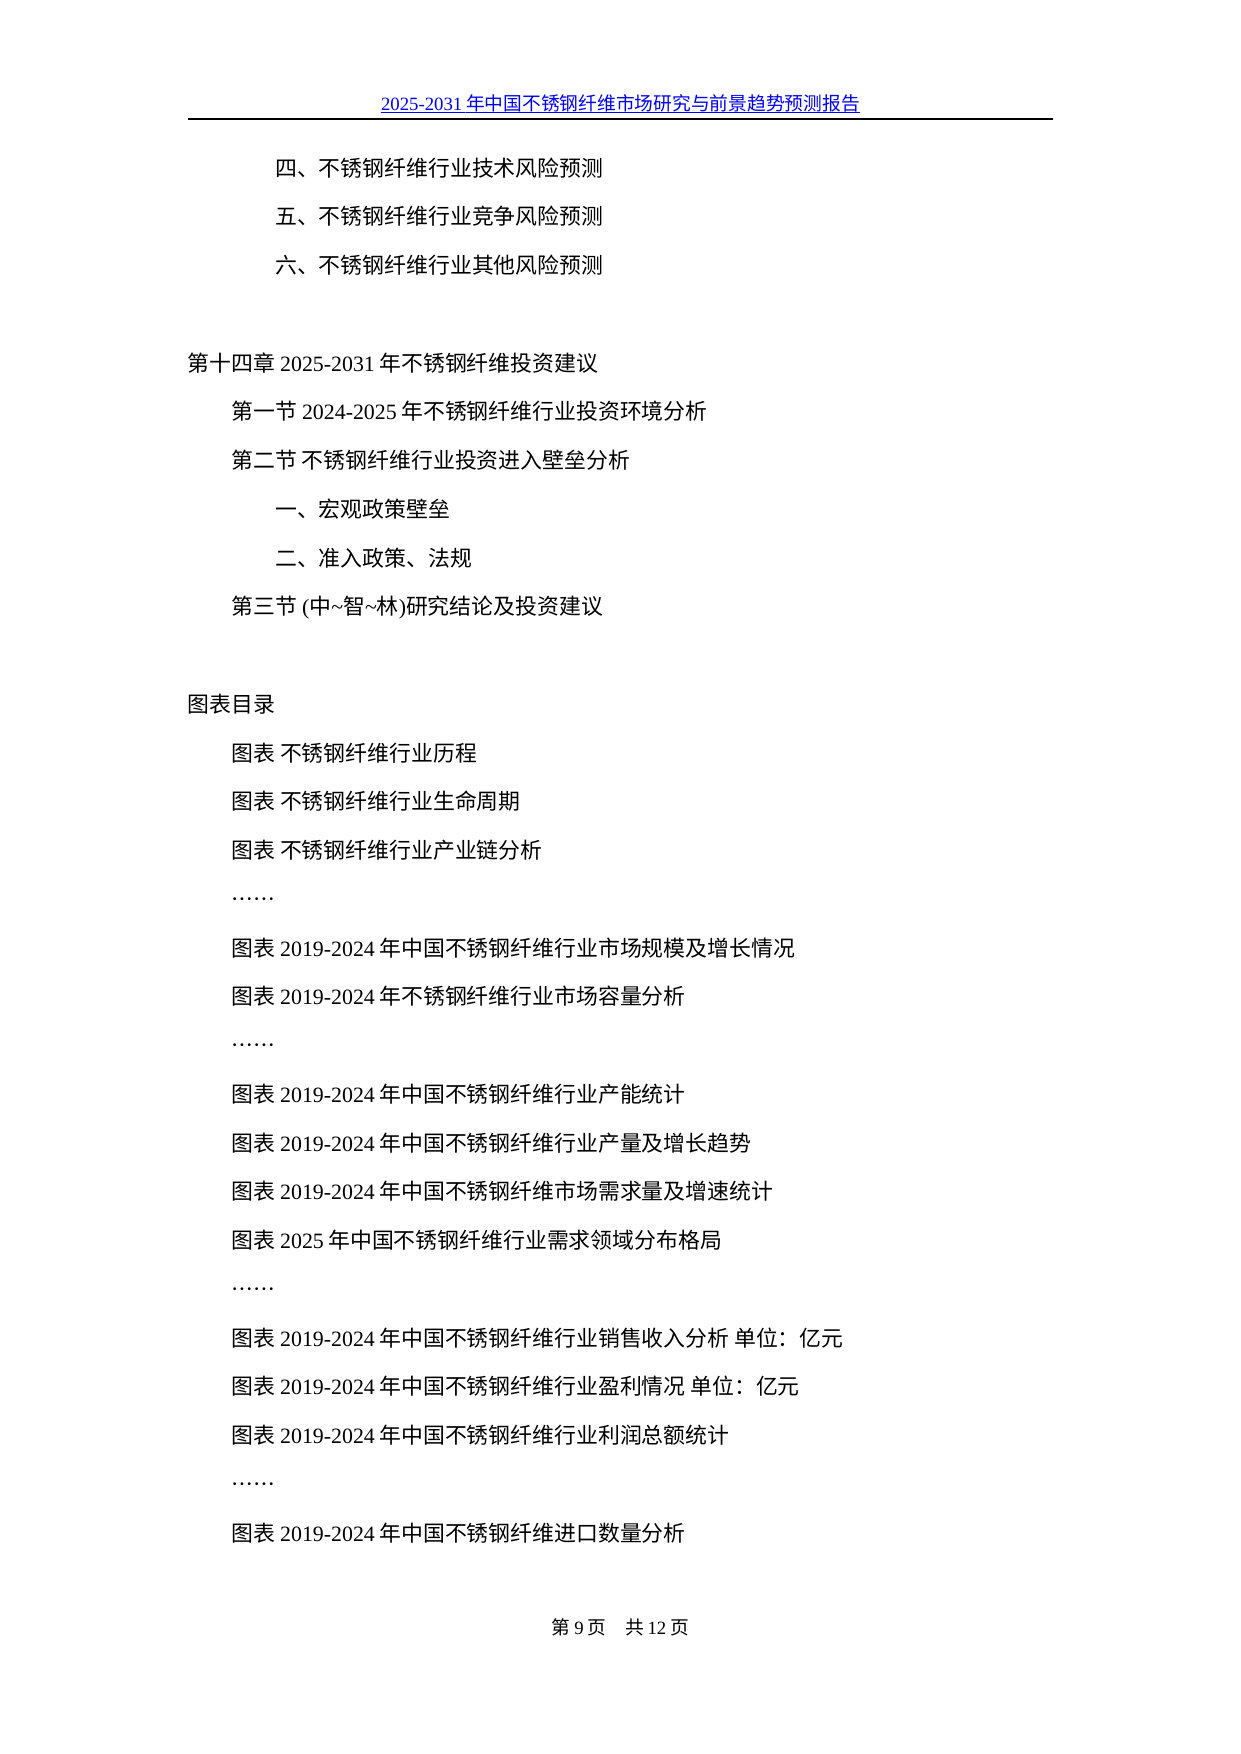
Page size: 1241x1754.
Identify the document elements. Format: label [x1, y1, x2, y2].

text [187, 150, 1053, 1548]
